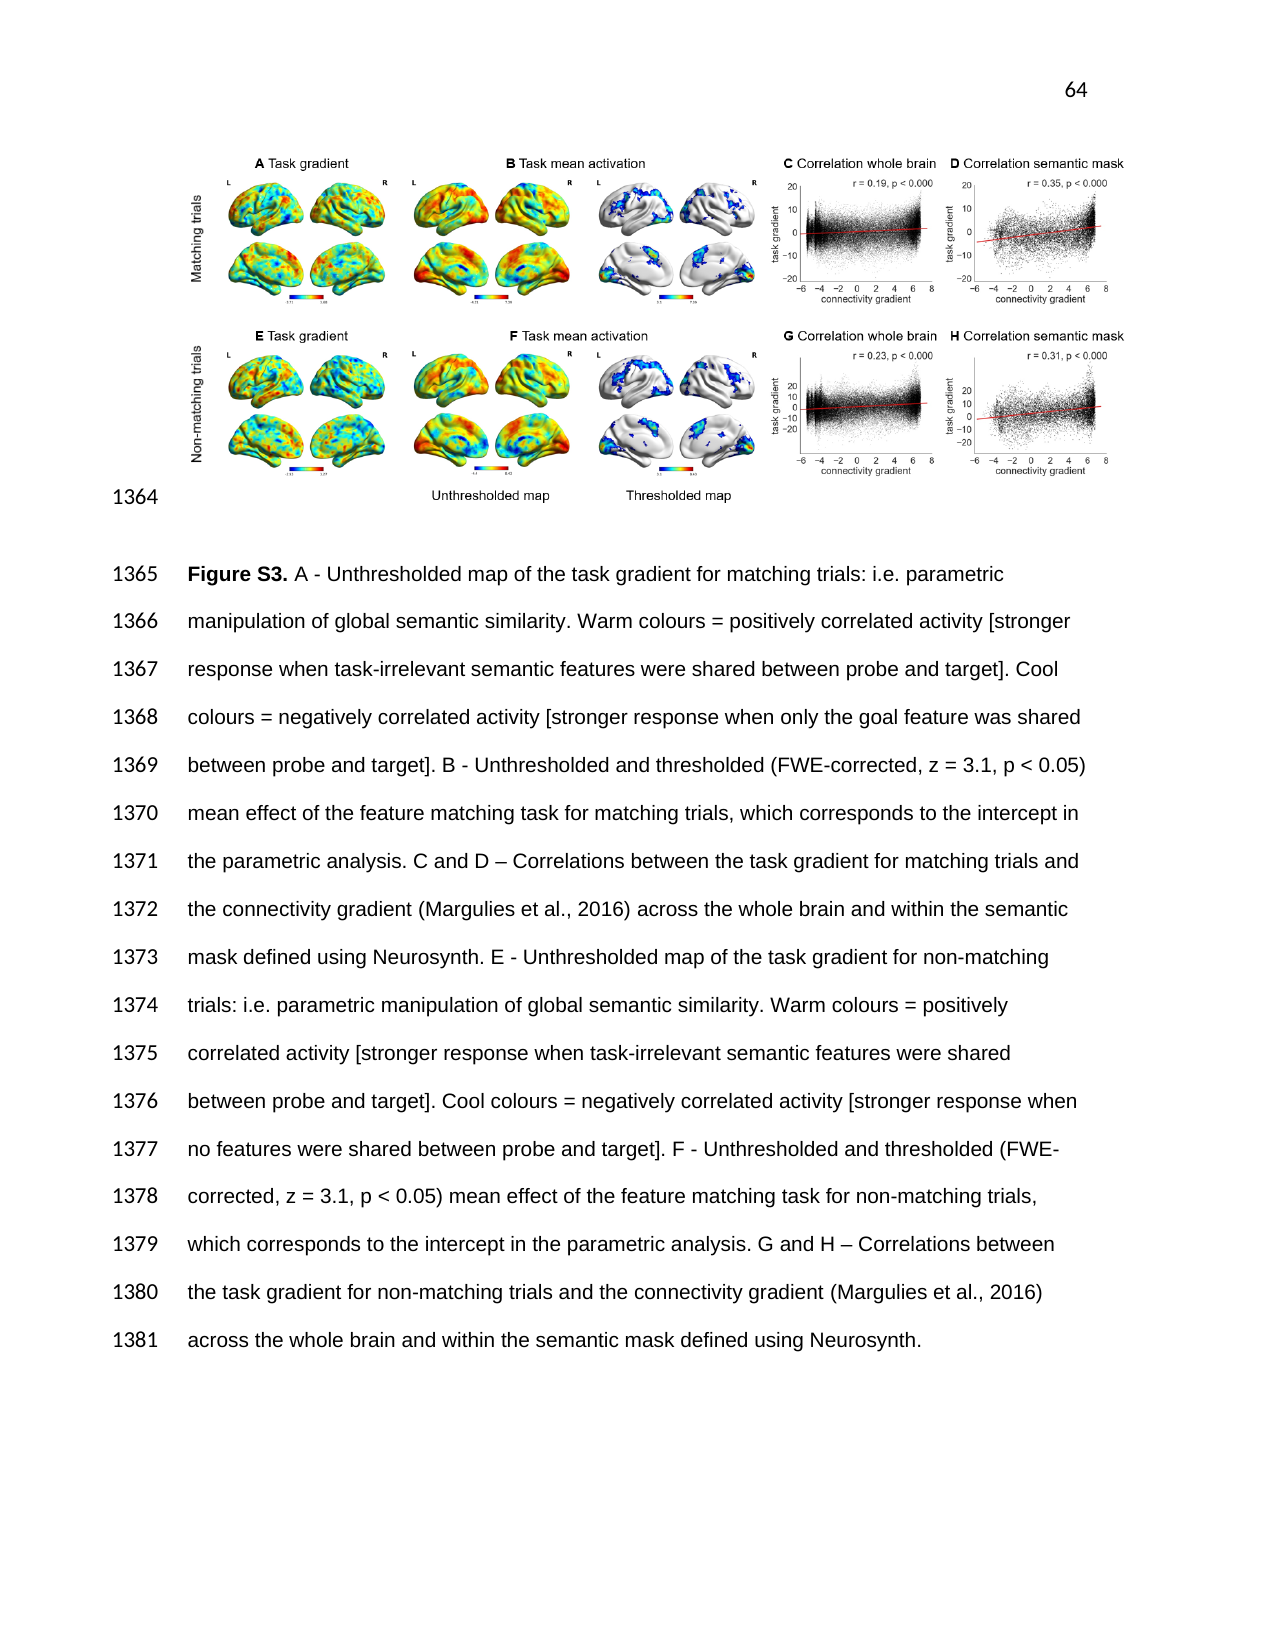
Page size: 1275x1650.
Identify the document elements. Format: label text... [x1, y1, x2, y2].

picture [187, 150, 1128, 505]
text Figure S3. A - Unthresholded map of the task gradient for matching trials: i.e. parametric manipulation of global semantic similarity. Warm colours = positively correlated activity [stronger response when task-irrelevant semantic features were shared between probe and target]. Cool colours = negatively correlated activity [stronger response when only the goal feature was shared between probe and target]. B - Unthresholded and thresholded (FWE-corrected, z = 3.1, p < 0.05) mean effect of the feature matching task for matching trials, which corresponds to the intercept in the parametric analysis. C and D – Correlations between the task gradient for matching trials and the connectivity gradient (Margulies et al., 2016) across the whole brain and within the semantic mask defined using Neurosynth. E - Unthresholded map of the task gradient for non-matching trials: i.e. parametric manipulation of global semantic similarity. Warm colours = positively correlated activity [stronger response when task-irrelevant semantic features were shared between probe and target]. Cool colours = negatively correlated activity [stronger response when no features were shared between probe and target]. F - Unthresholded and thresholded (FWE-corrected, z = 3.1, p < 0.05) mean effect of the feature matching task for non-matching trials, which corresponds to the intercept in the parametric analysis. G and H – Correlations between the task gradient for non-matching trials and the connectivity gradient (Margulies et al., 2016) across the whole brain and within the semantic mask defined using Neurosynth. [187, 561, 1087, 1352]
